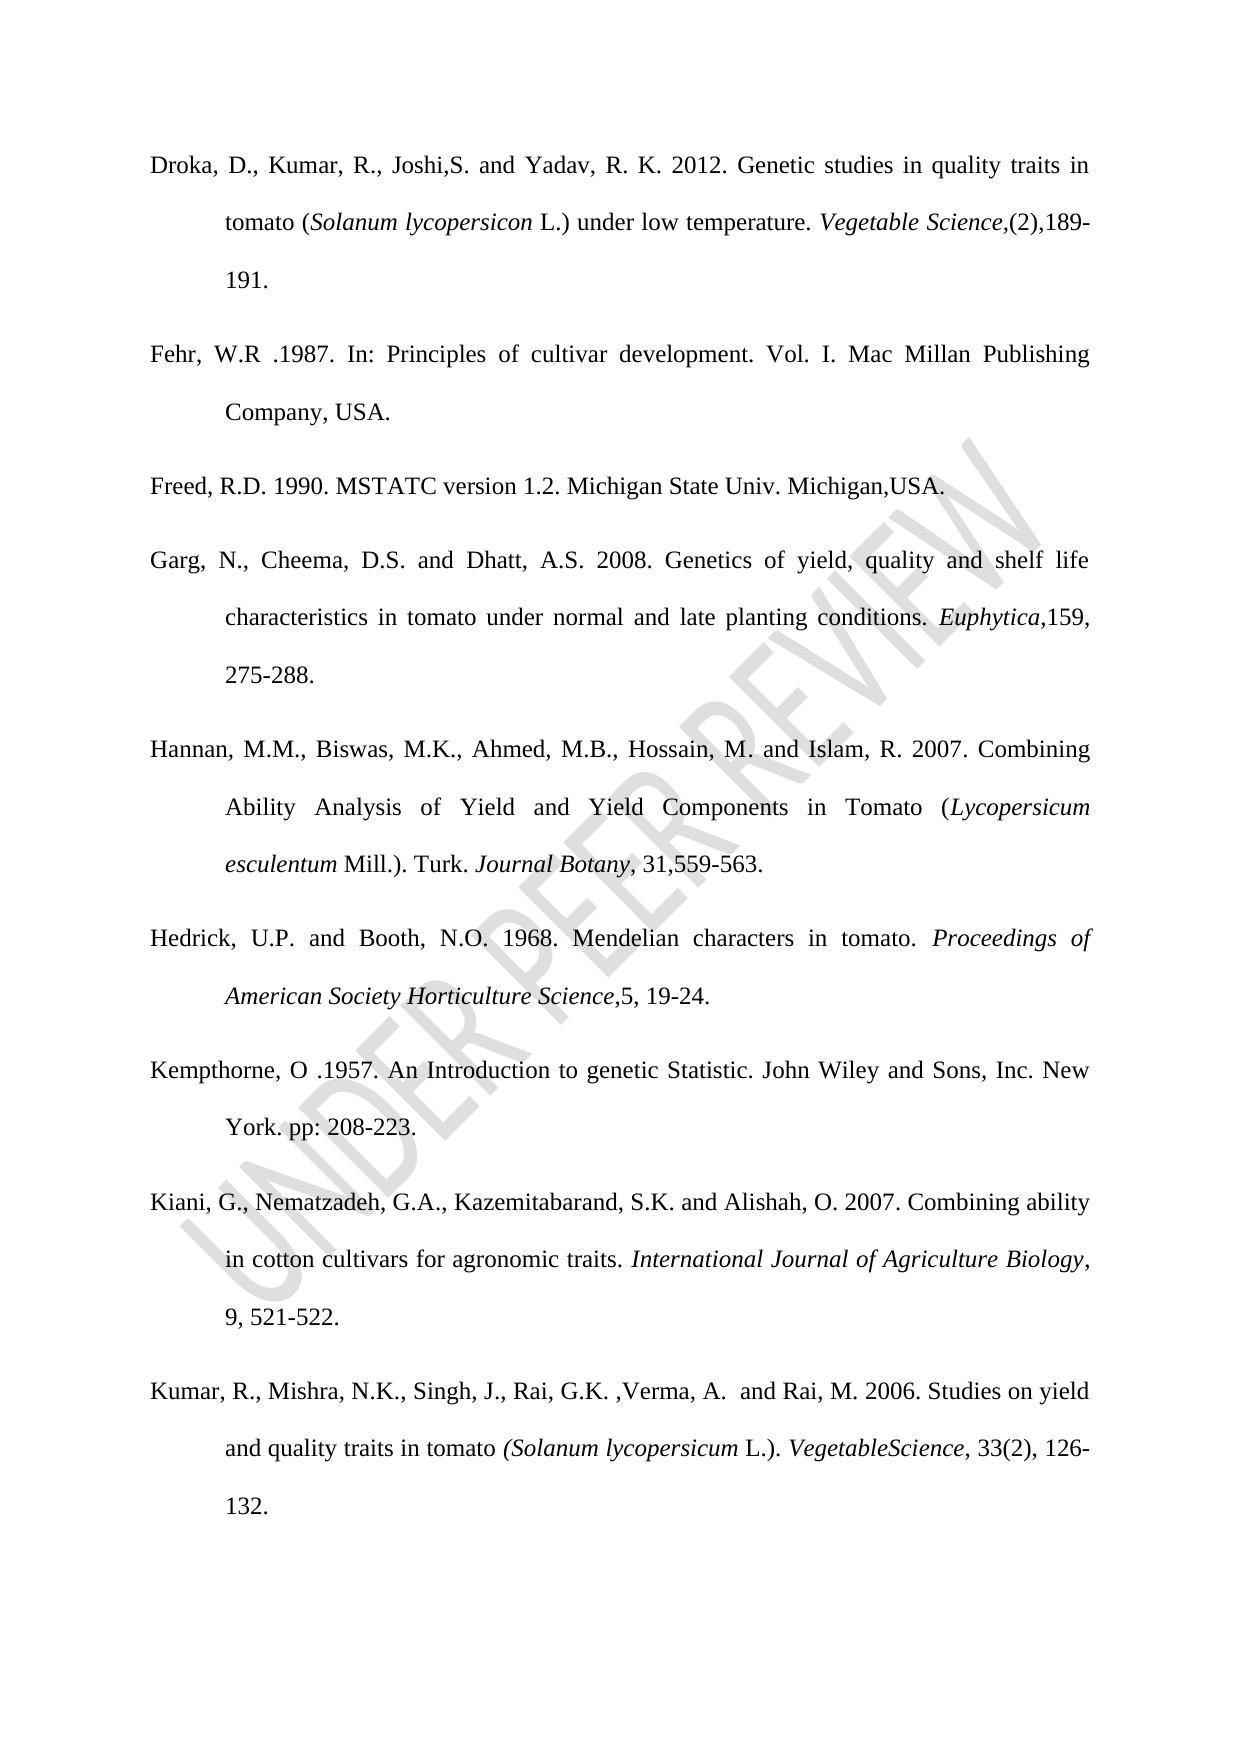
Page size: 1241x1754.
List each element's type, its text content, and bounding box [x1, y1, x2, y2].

text Droka, D., Kumar, R., Joshi,S. and Yadav, R. K. 2012. Genetic studies in quality traits in tomato (Solanum lycopersicon L.) under low temperature. Vegetable Science,(2),189-191. [150, 150, 1090, 294]
text Freed, R.D. 1990. MSTATC version 1.2. Michigan State Univ. Michigan,USA. [150, 471, 1090, 499]
text Kempthorne, O .1957. An Introduction to genetic Statistic. John Wiley and Sons, Inc. New York. pp: 208-223. [150, 1055, 1090, 1141]
text Hannan, M.M., Biswas, M.K., Ahmed, M.B., Hossain, M. and Islam, R. 2007. Combining Ability Analysis of Yield and Yield Components in Tomato (Lycopersicum esculentum Mill.). Turk. Journal Botany, 31,559-563. [150, 734, 1090, 878]
text Garg, N., Cheema, D.S. and Dhatt, A.S. 2008. Genetics of yield, quality and shelf life characteristics in tomato under normal and late planting conditions. Euphytica,159, 275-288. [150, 545, 1090, 689]
text Fehr, W.R .1987. In: Principles of cultivar development. Vol. I. Mac Millan Publishing Company, USA. [150, 339, 1090, 425]
text Hedrick, U.P. and Booth, N.O. 1968. Mendelian characters in tomato. Proceedings of American Society Horticulture Science,5, 19-24. [150, 923, 1090, 1009]
text Kumar, R., Mishra, N.K., Singh, J., Rai, G.K. ,Verma, A. and Rai, M. 2006. Studies on yield and quality traits in tomato (Solanum lycopersicum L.). VegetableScience, 33(2), 126-132. [150, 1376, 1090, 1519]
text Kiani, G., Nematzadeh, G.A., Kazemitabarand, S.K. and Alishah, O. 2007. Combining ability in cotton cultivars for agronomic traits. International Journal of Agriculture Biology, 9, 521-522. [150, 1187, 1090, 1330]
